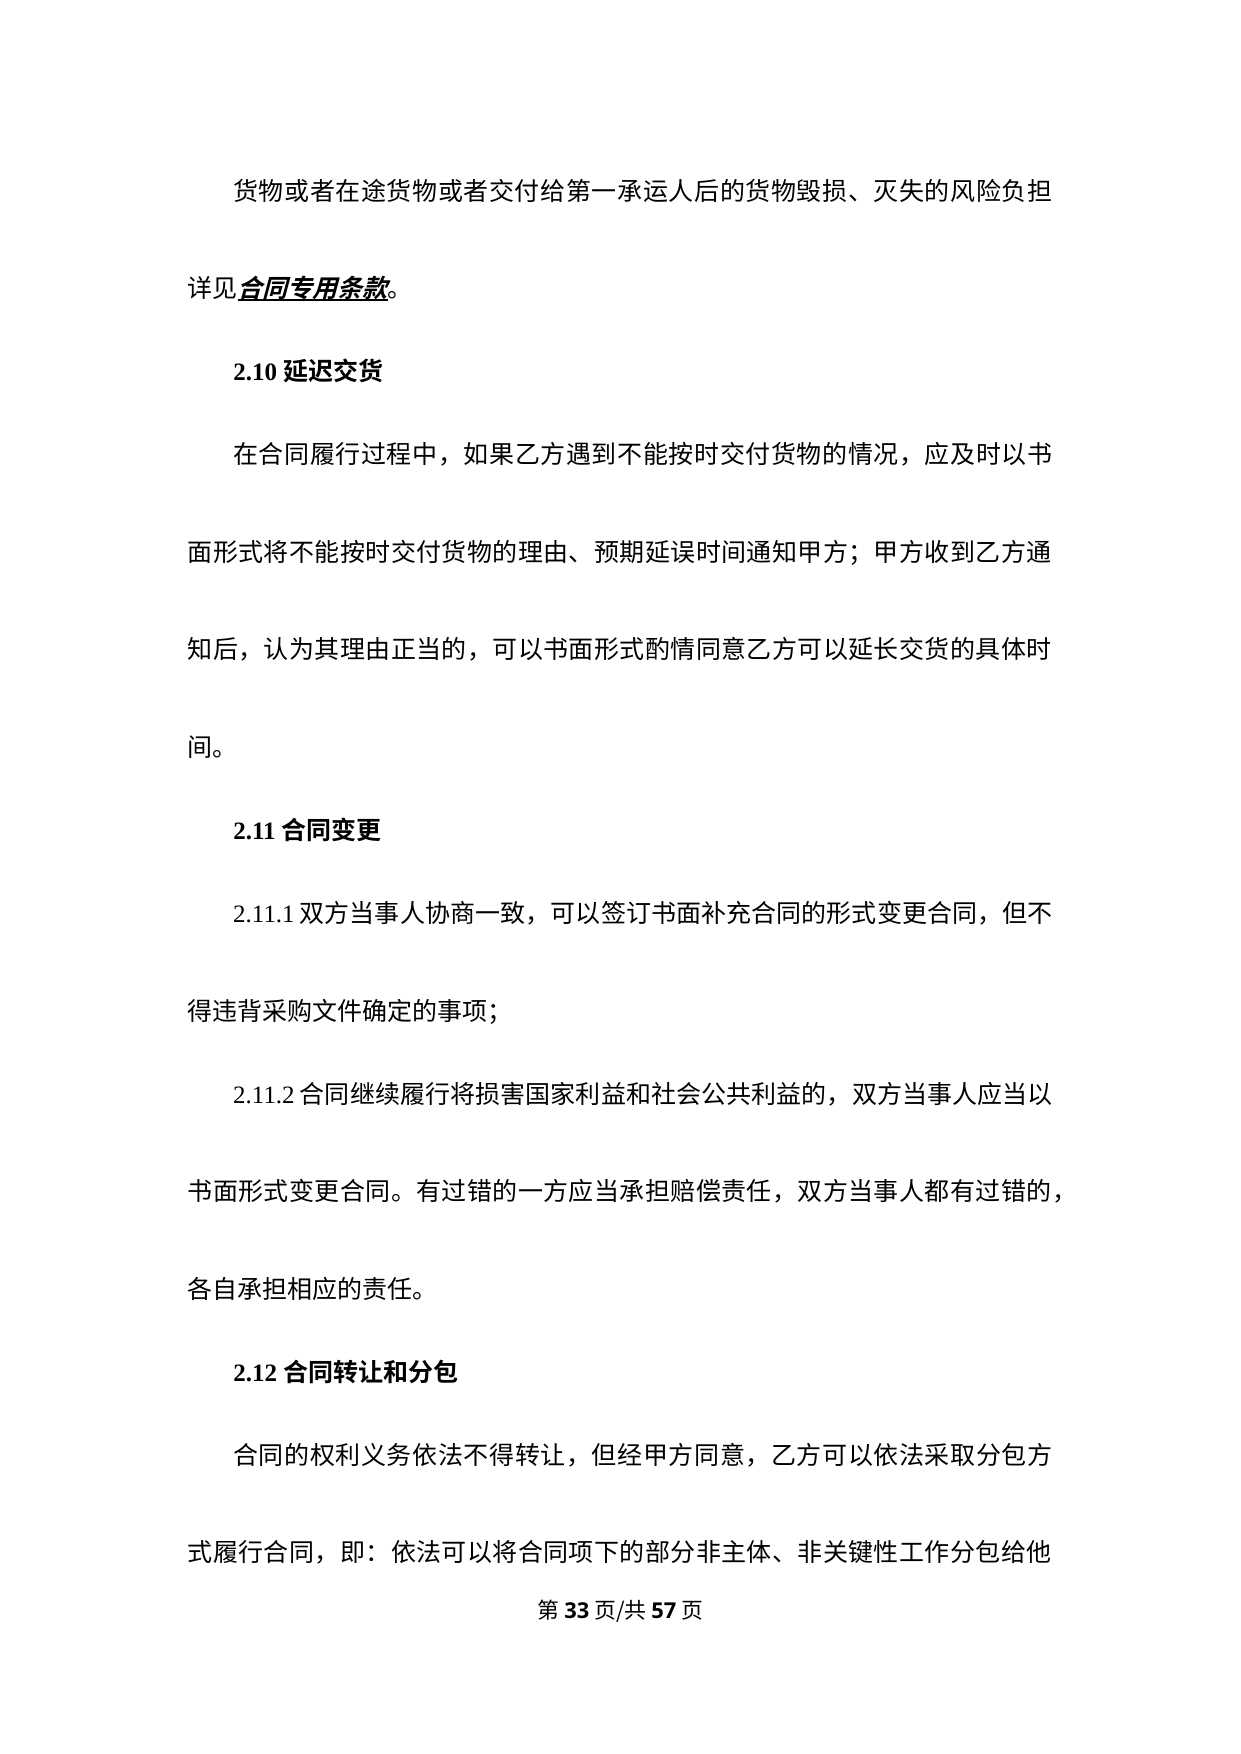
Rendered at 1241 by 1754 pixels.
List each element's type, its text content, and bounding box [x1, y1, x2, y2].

text 在合同履行过程中，如果乙方遇到不能按时交付货物的情况，应及时以书面形式将不能按时交付货物的理由、预期延误时间通知甲方；甲方收到乙方通知后，认为其理由正当的，可以书面形式酌情同意乙方可以延长交货的具体时间。 [187, 420, 1053, 778]
text 2.12 合同转让和分包 [187, 1338, 1053, 1403]
text 2.11.2合同继续履行将损害国家利益和社会公共利益的，双方当事人应当以书面形式变更合同。有过错的一方应当承担赔偿责任，双方当事人都有过错的，各自承担相应的责任。 [187, 1060, 1053, 1320]
text 2.11 合同变更 [187, 796, 1053, 861]
text 货物或者在途货物或者交付给第一承运人后的货物毁损、灭失的风险负担详见合同专用条款。 [187, 157, 1053, 319]
text 2.11.1双方当事人协商一致，可以签订书面补充合同的形式变更合同，但不得违背采购文件确定的事项； [187, 879, 1053, 1042]
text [187, 1421, 1053, 1583]
text 2.10 延迟交货 [187, 337, 1053, 402]
